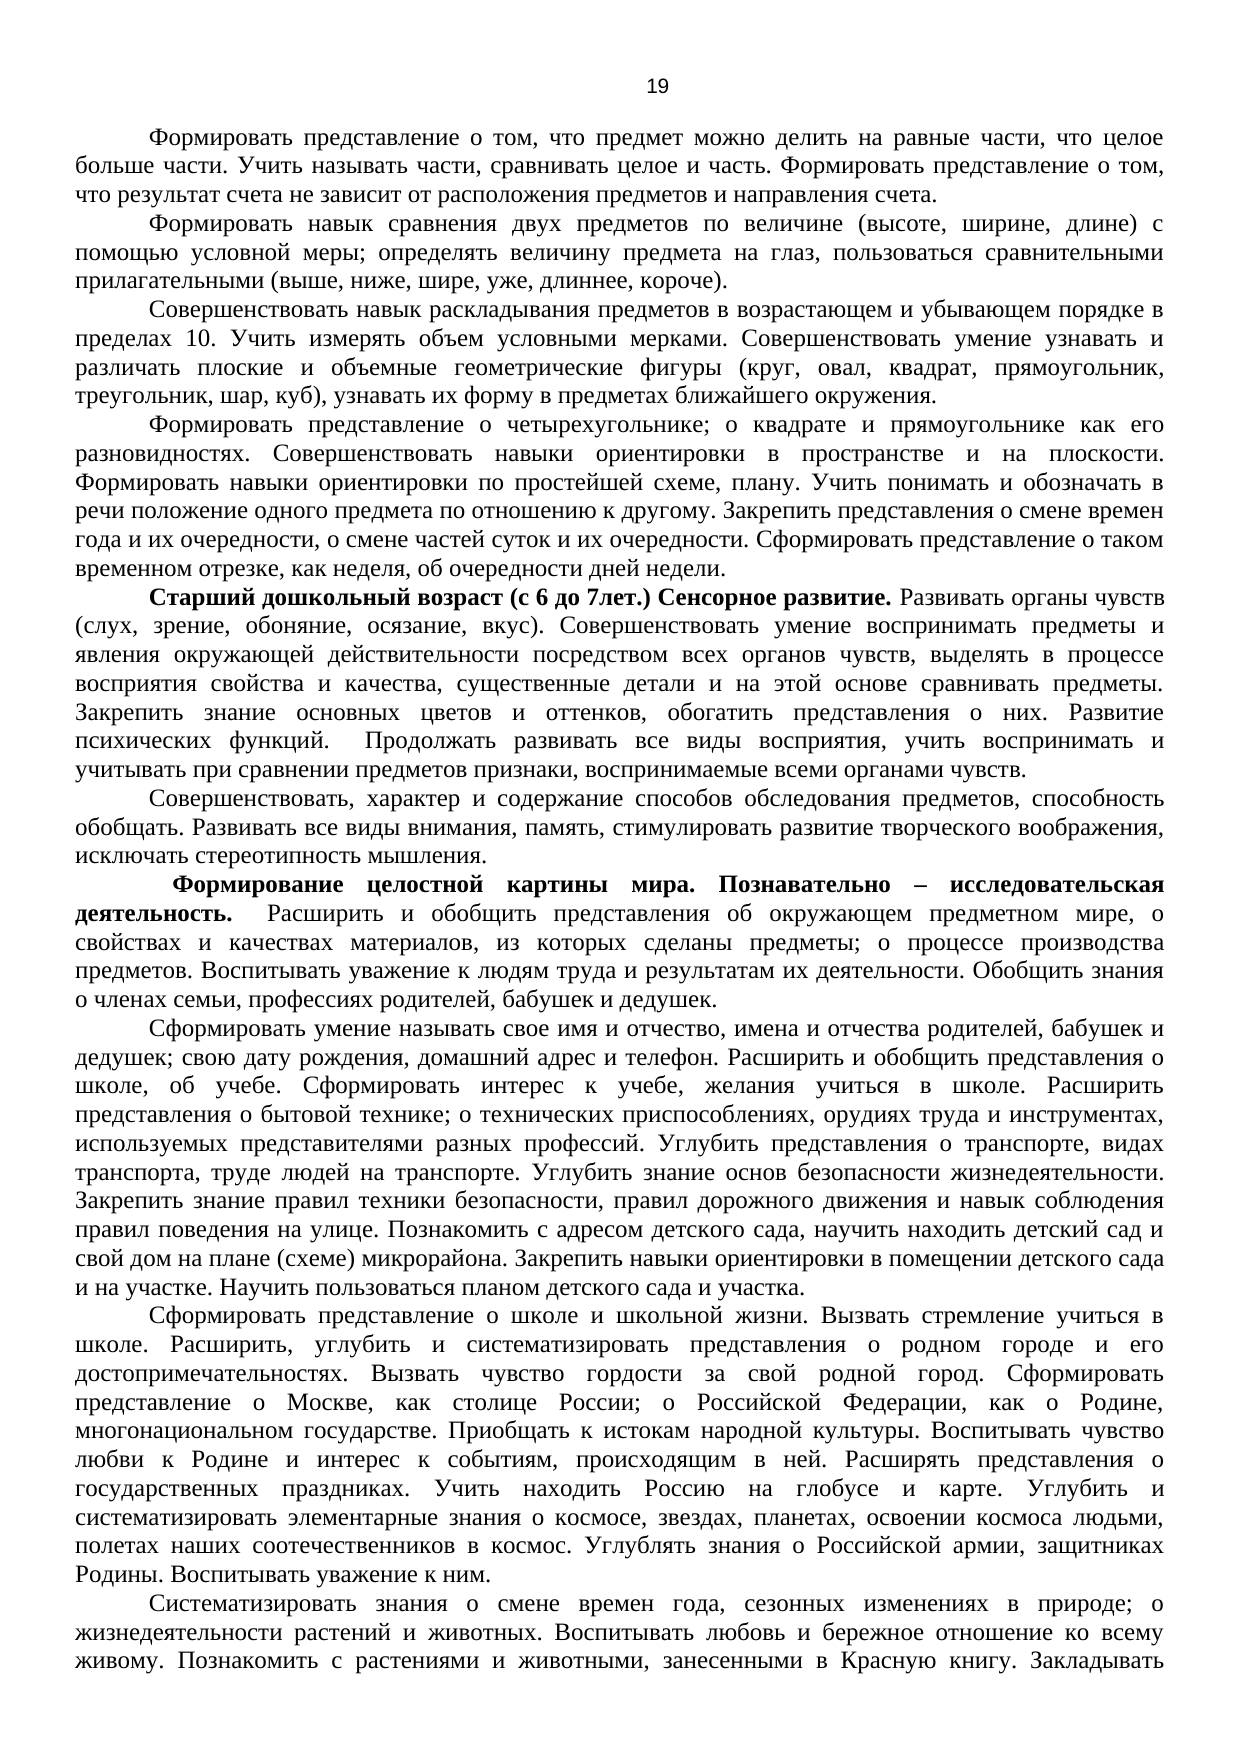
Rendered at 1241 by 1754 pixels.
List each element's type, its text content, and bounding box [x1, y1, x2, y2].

text Совершенствовать навык раскладывания предметов в возрастающем и убывающем порядке в пределах 10. Учить измерять объем условными мерками. Совершенствовать умение узнавать и различать плоские и объемные геометрические фигуры (круг, овал, квадрат, прямоугольник, треугольник, шар, куб), узнавать их форму в предметах ближайшего окружения. [75, 294, 1165, 409]
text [75, 1588, 1165, 1674]
text Формировать навык сравнения двух предметов по величине (высоте, ширине, длине) с помощью условной меры; определять величину предмета на глаз, пользоваться сравнительными прилагательными (выше, ниже, шире, уже, длиннее, короче). [75, 208, 1165, 294]
text Сформировать представление о школе и школьной жизни. Вызвать стремление учиться в школе. Расширить, углубить и систематизировать представления о родном городе и его достопримечательностях. Вызвать чувство гордости за свой родной город. Сформировать представление о Москве, как столице России; о Российской Федерации, как о Родине, многонациональном государстве. Приобщать к истокам народной культуры. Воспитывать чувство любви к Родине и интерес к событиям, происходящим в ней. Расширять представления о государственных праздниках. Учить находить Россию на глобусе и карте. Углубить и систематизировать элементарные знания о космосе, звездах, планетах, освоении космоса людьми, полетах наших соотечественников в космос. Углублять знания о Российской армии, защитниках Родины. Воспитывать уважение к ним. [75, 1300, 1165, 1588]
text Формировать представление о том, что предмет можно делить на равные части, что целое больше части. Учить называть части, сравнивать целое и часть. Формировать представление о том, что результат счета не зависит от расположения предметов и направления счета. [75, 122, 1165, 208]
text Сформировать умение называть свое имя и отчество, имена и отчества родителей, бабушек и дедушек; свою дату рождения, домашний адрес и телефон. Расширить и обобщить представления о школе, об учебе. Сформировать интерес к учебе, желания учиться в школе. Расширить представления о бытовой технике; о технических приспособлениях, орудиях труда и инструментах, используемых представителями разных профессий. Углубить представления о транспорте, видах транспорта, труде людей на транспорте. Углубить знание основ безопасности жизнедеятельности. Закрепить знание правил техники безопасности, правил дорожного движения и навык соблюдения правил поведения на улице. Познакомить с адресом детского сада, научить находить детский сад и свой дом на плане (схеме) микрорайона. Закрепить навыки ориентировки в помещении детского сада и на участке. Научить пользоваться планом детского сада и участка. [75, 1013, 1165, 1300]
text Формирование целостной картины мира. Познавательно – исследовательская деятельность. Расширить и обобщить представления об окружающем предметном мире, о свойствах и качествах материалов, из которых сделаны предметы; о процессе производства предметов. Воспитывать уважение к людям труда и результатам их деятельности. Обобщить знания о членах семьи, профессиях родителей, бабушек и дедушек. [75, 869, 1165, 1013]
text Формировать представление о четырехугольнике; о квадрате и прямоугольнике как его разновидностях. Совершенствовать навыки ориентировки в пространстве и на плоскости. Формировать навыки ориентировки по простейшей схеме, плану. Учить понимать и обозначать в речи положение одного предмета по отношению к другому. Закрепить представления о смене времен года и их очередности, о смене частей суток и их очередности. Сформировать представление о таком временном отрезке, как неделя, об очередности дней недели. [75, 409, 1165, 582]
text Старший дошкольный возраст (с 6 до 7лет.) Сенсорное развитие. Развивать органы чувств (слух, зрение, обоняние, осязание, вкус). Совершенствовать умение воспринимать предметы и явления окружающей действительности посредством всех органов чувств, выделять в процессе восприятия свойства и качества, существенные детали и на этой основе сравнивать предметы. Закрепить знание основных цветов и оттенков, обогатить представления о них. Развитие психических функций. Продолжать развивать все виды восприятия, учить воспринимать и учитывать при сравнении предметов признаки, воспринимаемые всеми органами чувств. [75, 582, 1165, 783]
text Совершенствовать, характер и содержание способов обследования предметов, способность обобщать. Развивать все виды внимания, память, стимулировать развитие творческого воображения, исключать стереотипность мышления. [75, 783, 1165, 869]
